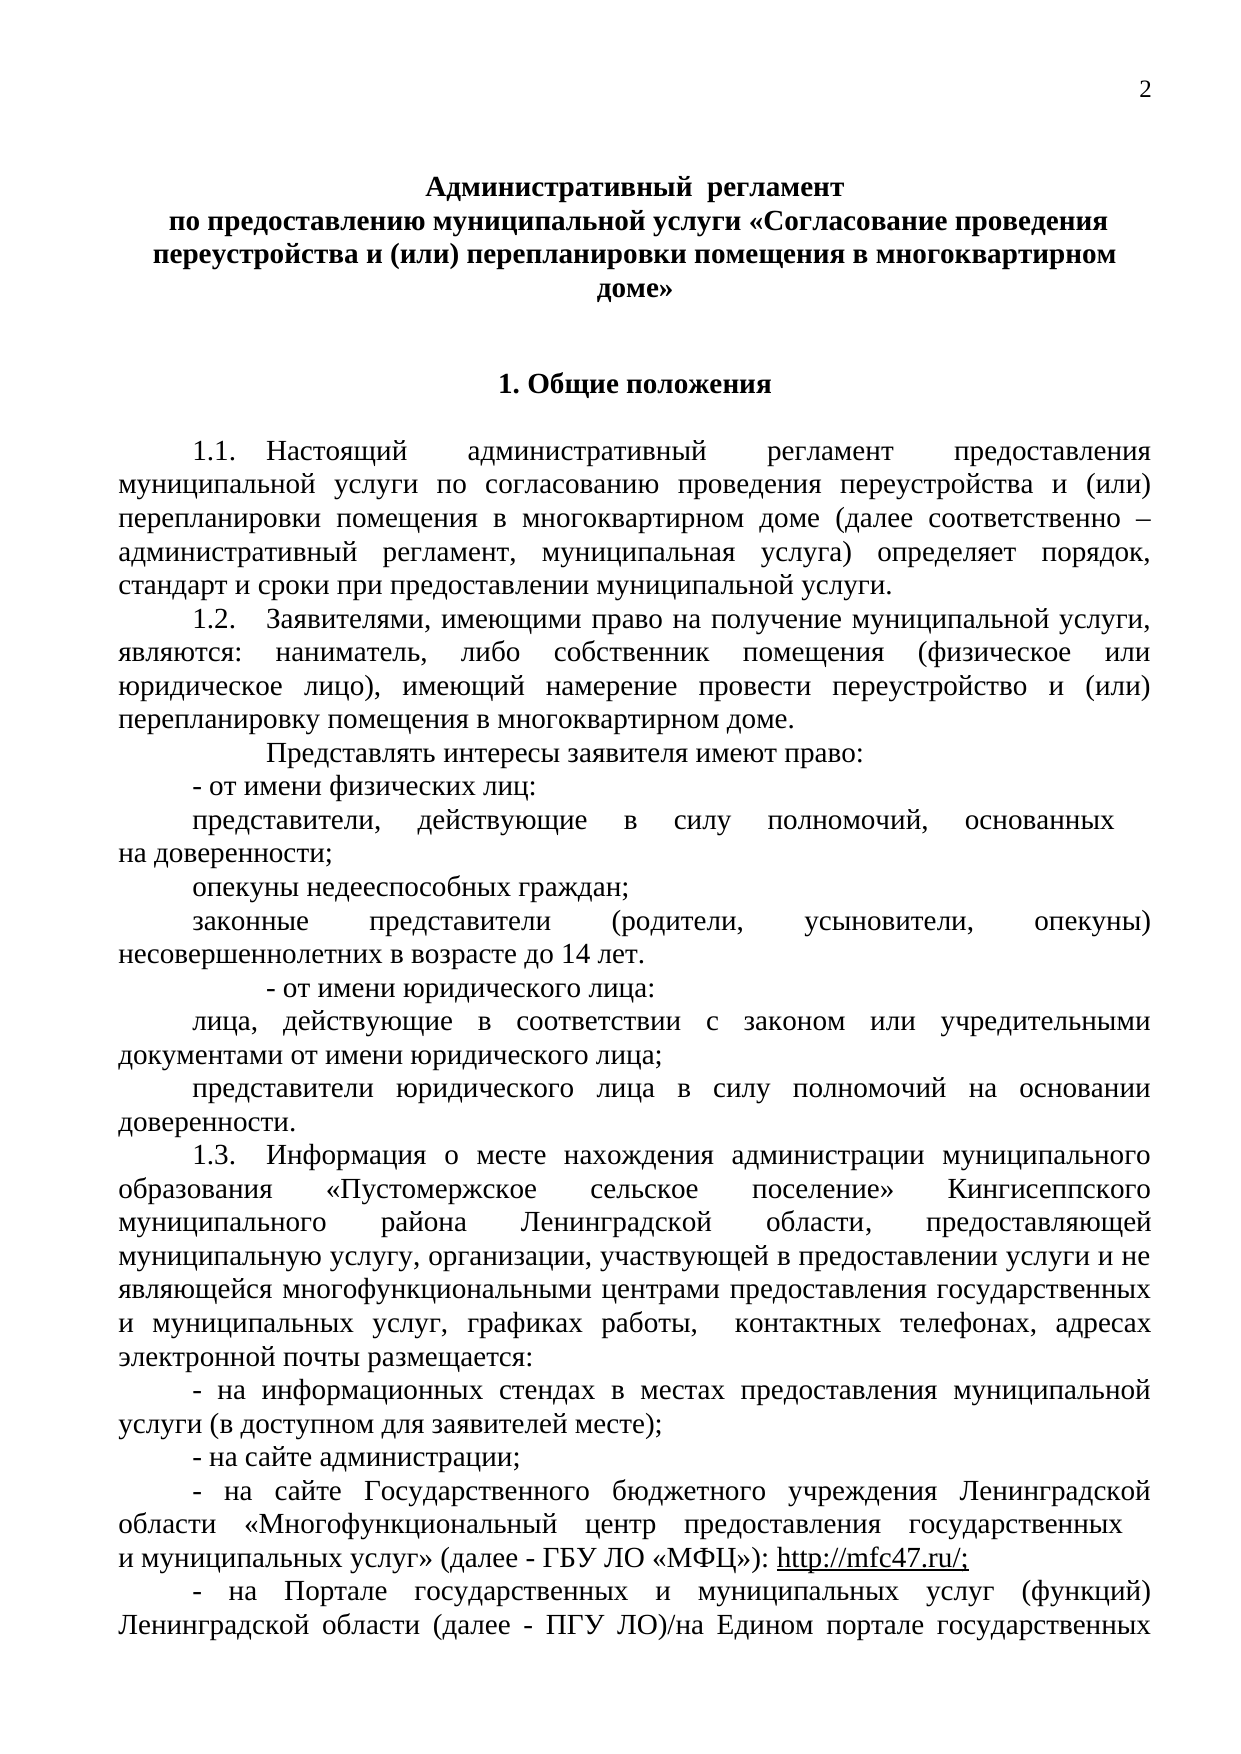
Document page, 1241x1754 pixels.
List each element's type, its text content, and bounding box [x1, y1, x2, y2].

text по предоставлению муниципальной услуги «Согласование проведения переустройства и (или) перепланировки помещения в многоквартирном доме» [118, 203, 1152, 304]
text - от имени физических лиц: [118, 768, 1152, 802]
text Административный регламент [118, 169, 1152, 203]
list - на сайте Государственного бюджетного учреждения Ленинградской области «Многофункциональный центр предоставления государственных и муниципальных услуг» (далее - ГБУ ЛО «МФЦ»): http://mfc47.ru/; [118, 1473, 1152, 1573]
list - на информационных стендах в местах предоставления муниципальной услуги (в доступном для заявителей месте); [118, 1372, 1152, 1439]
list Информация о месте нахождения администрации муниципального образования «Пустомержское сельское поселение» Кингисеппского муниципального района Ленинградской области, предоставляющей муниципальную услугу, организации, участвующей в предоставлении услуги и не являющейся многофункциональными центрами предоставления государственных и муниципальных услуг, графиках работы, контактных телефонах, адресах электронной почты размещается: [118, 1137, 1152, 1372]
list Заявителями, имеющими право на получение муниципальной услуги, являются: наниматель, либо собственник помещения (физическое или юридическое лицо), имеющий намерение провести переустройство и (или) перепланировку помещения в многоквартирном доме. [118, 601, 1152, 735]
text опекуны недееспособных граждан; [118, 869, 1152, 903]
text - от имени юридического лица: [192, 970, 1152, 1003]
text 1. Общие положения [118, 366, 1152, 399]
text законные представители (родители, усыновители, опекуны) несовершеннолетних в возрасте до 14 лет. [118, 903, 1152, 970]
list Настоящий административный регламент предоставления муниципальной услуги по согласованию проведения переустройства и (или) перепланировки помещения в многоквартирном доме (далее соответственно – административный регламент, муниципальная услуга) определяет порядок, стандарт и сроки при предоставлении муниципальной услуги. [118, 433, 1152, 601]
text лица, действующие в соответствии с законом или учредительными документами от имени юридического лица; [118, 1003, 1152, 1070]
list - на сайте администрации; [118, 1439, 1152, 1473]
text представители юридического лица в силу полномочий на основании доверенности. [118, 1070, 1152, 1137]
text представители, действующие в силу полномочий, основанных на доверенности; [118, 802, 1152, 869]
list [118, 1573, 1152, 1641]
text Представлять интересы заявителя имеют право: [192, 735, 1152, 768]
